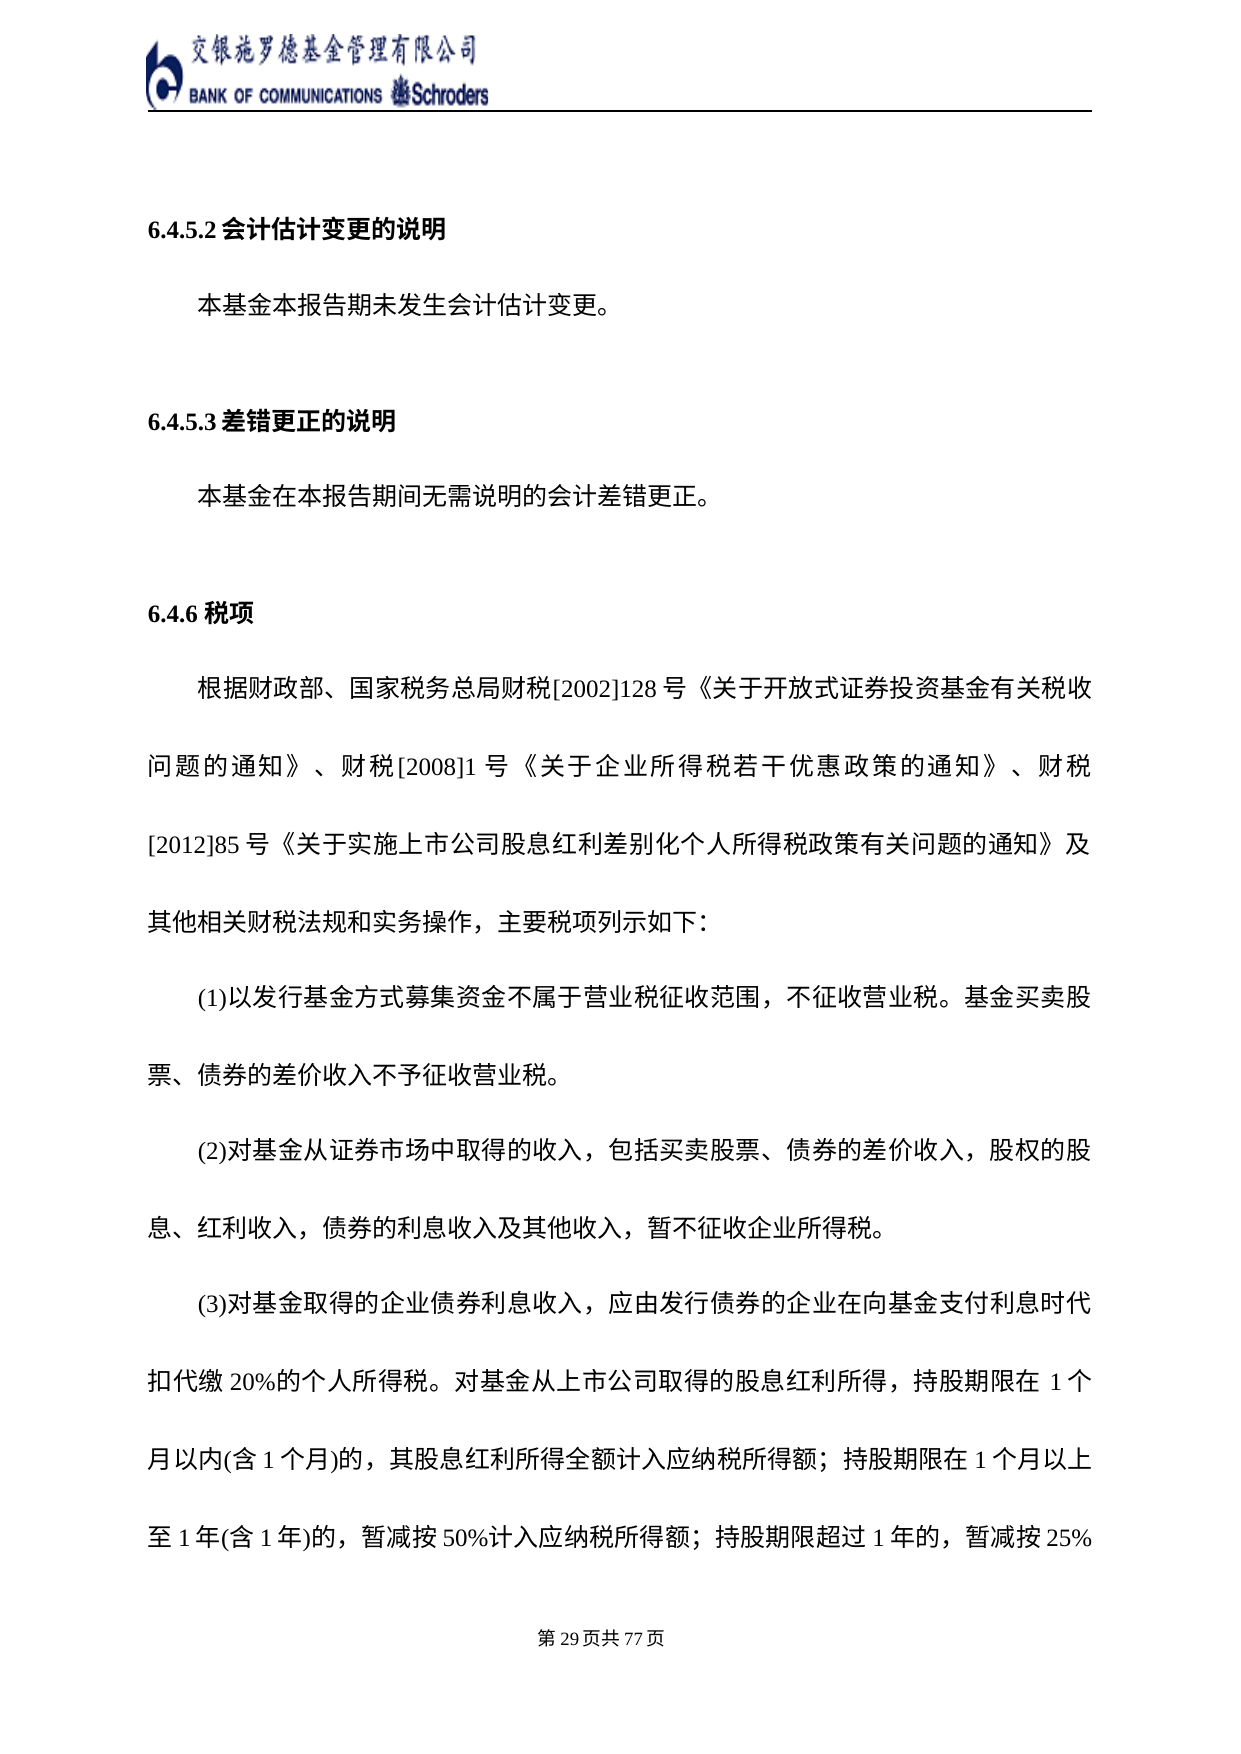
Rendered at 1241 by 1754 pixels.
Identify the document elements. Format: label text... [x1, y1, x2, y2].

text 6.4.6 税项 [148, 579, 1092, 644]
text (2)对基金从证券市场中取得的收入，包括买卖股票、债券的差价收入，股权的股息、红利收入，债券的利息收入及其他收入，暂不征收企业所得税。 [148, 1116, 1092, 1259]
text (1)以发行基金方式募集资金不属于营业税征收范围，不征收营业税。基金买卖股票、债券的差价收入不予征收营业税。 [148, 963, 1092, 1106]
text 6.4.5.3差错更正的说明 [148, 387, 1092, 452]
picture [146, 34, 489, 110]
text 根据财政部、国家税务总局财税[2002]128号《关于开放式证券投资基金有关税收问题的通知》、财税[2008]1号《关于企业所得税若干优惠政策的通知》、财税[2012]85号《关于实施上市公司股息红利差别化个人所得税政策有关问题的通知》及其他相关财税法规和实务操作，主要税项列示如下： [148, 654, 1092, 953]
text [148, 1269, 1092, 1568]
text 本基金本报告期未发生会计估计变更。 [148, 271, 1092, 336]
text 6.4.5.2会计估计变更的说明 [148, 196, 1092, 261]
text 本基金在本报告期间无需说明的会计差错更正。 [148, 462, 1092, 527]
